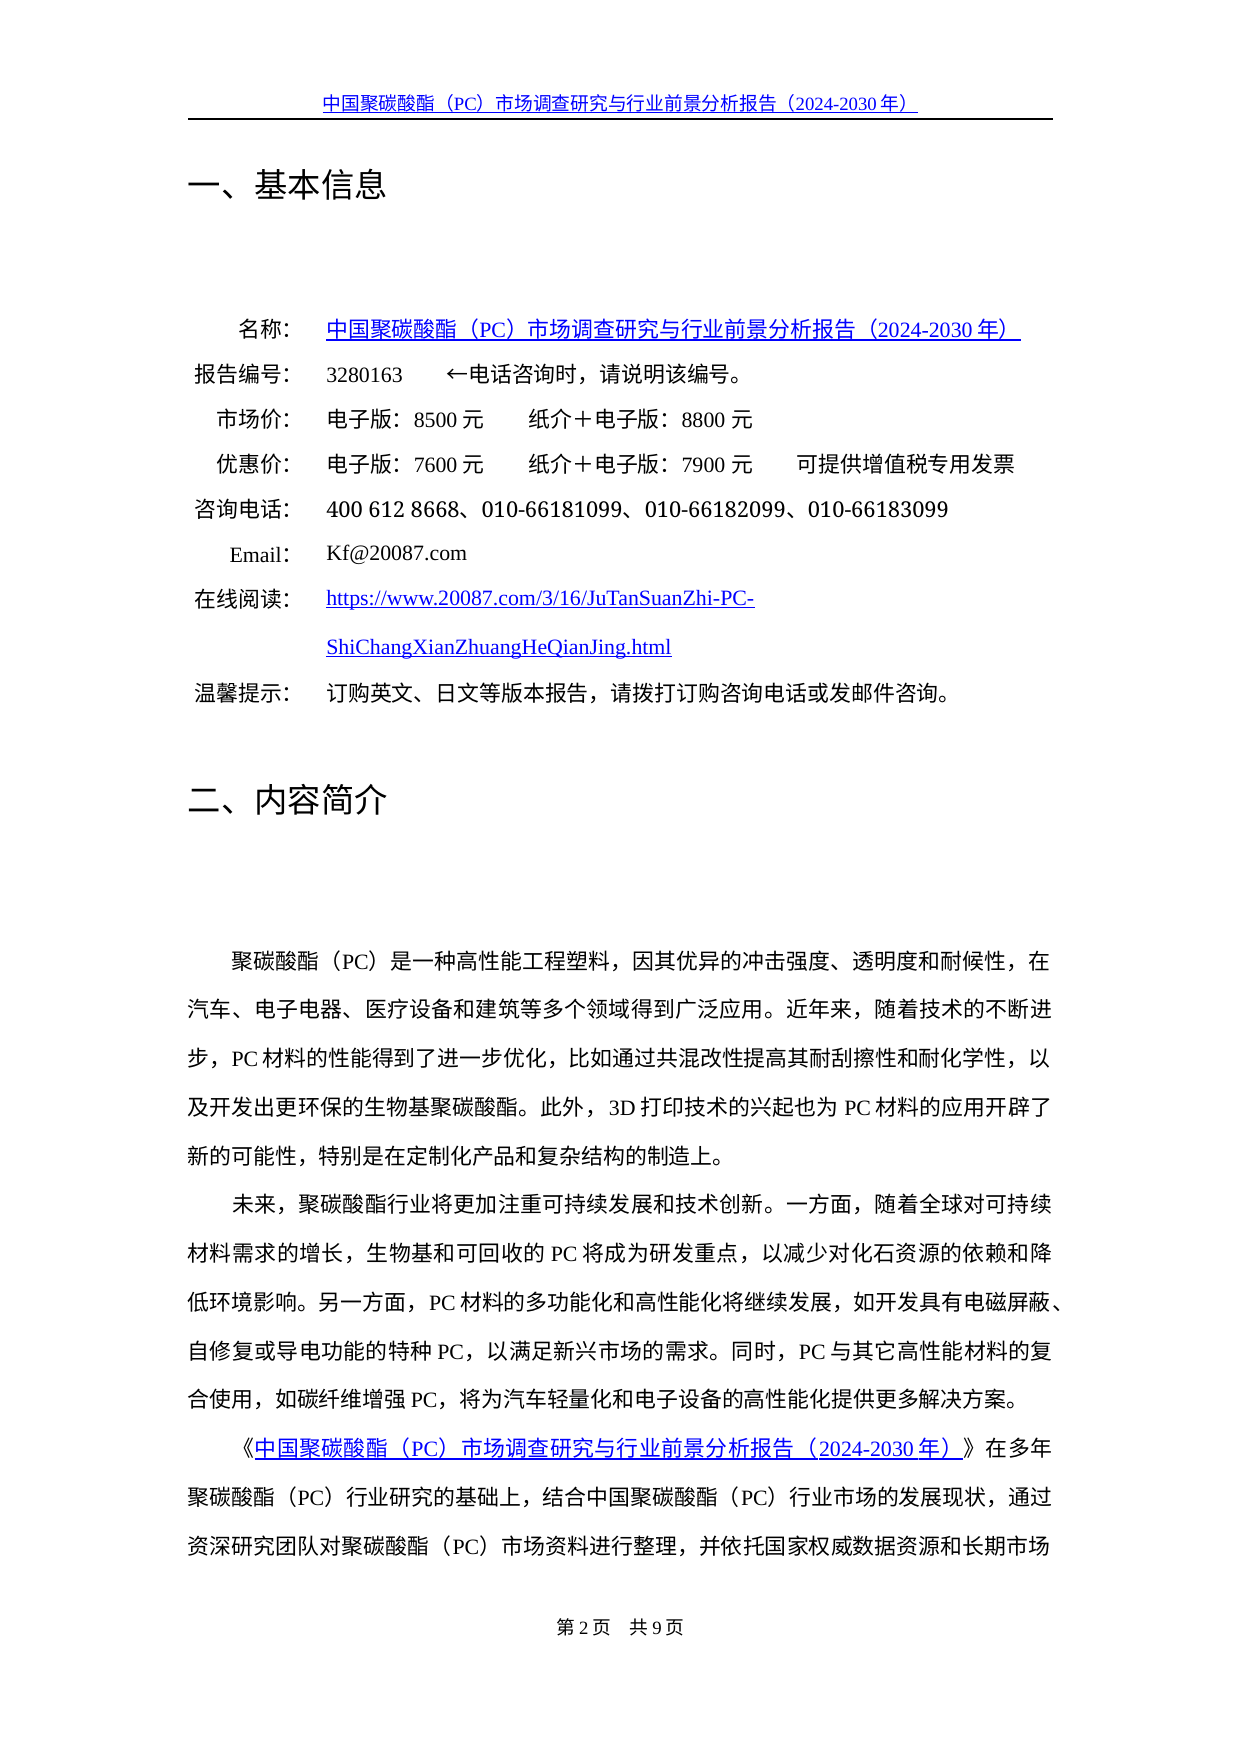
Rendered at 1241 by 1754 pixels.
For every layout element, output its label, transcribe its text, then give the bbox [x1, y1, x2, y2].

table_cell 电子版：7600 元 纸介＋电子版：7900 元 可提供增值税专用发票 [315, 447, 1073, 492]
table_cell 咨询电话： [167, 492, 315, 537]
table_cell Email： [167, 537, 315, 582]
table_cell 3280163 ←电话咨询时，请说明该编号。 [315, 357, 1073, 402]
table_cell 优惠价： [167, 447, 315, 492]
table_cell Kf@20087.com [315, 537, 1073, 582]
table_header 中国聚碳酸酯（PC）市场调查研究与行业前景分析报告（2024-2030年） [315, 312, 1073, 357]
table_cell 400 612 8668、010-66181099、010-66182099、010-66183099 [315, 492, 1073, 537]
table_cell 温馨提示： [167, 675, 315, 720]
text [187, 943, 1053, 1561]
table_cell 订购英文、日文等版本报告，请拨打订购咨询电话或发邮件咨询。 [315, 675, 1073, 720]
table_cell [315, 582, 1073, 675]
table_header 名称： [167, 312, 315, 357]
title 二、内容简介 [187, 766, 1053, 831]
table_cell 电子版：8500 元 纸介＋电子版：8800 元 [315, 402, 1073, 447]
table_cell 在线阅读： [167, 582, 315, 675]
table_cell 报告编号： [167, 357, 315, 402]
title 一、基本信息 [187, 150, 1053, 215]
table_cell 市场价： [167, 402, 315, 447]
